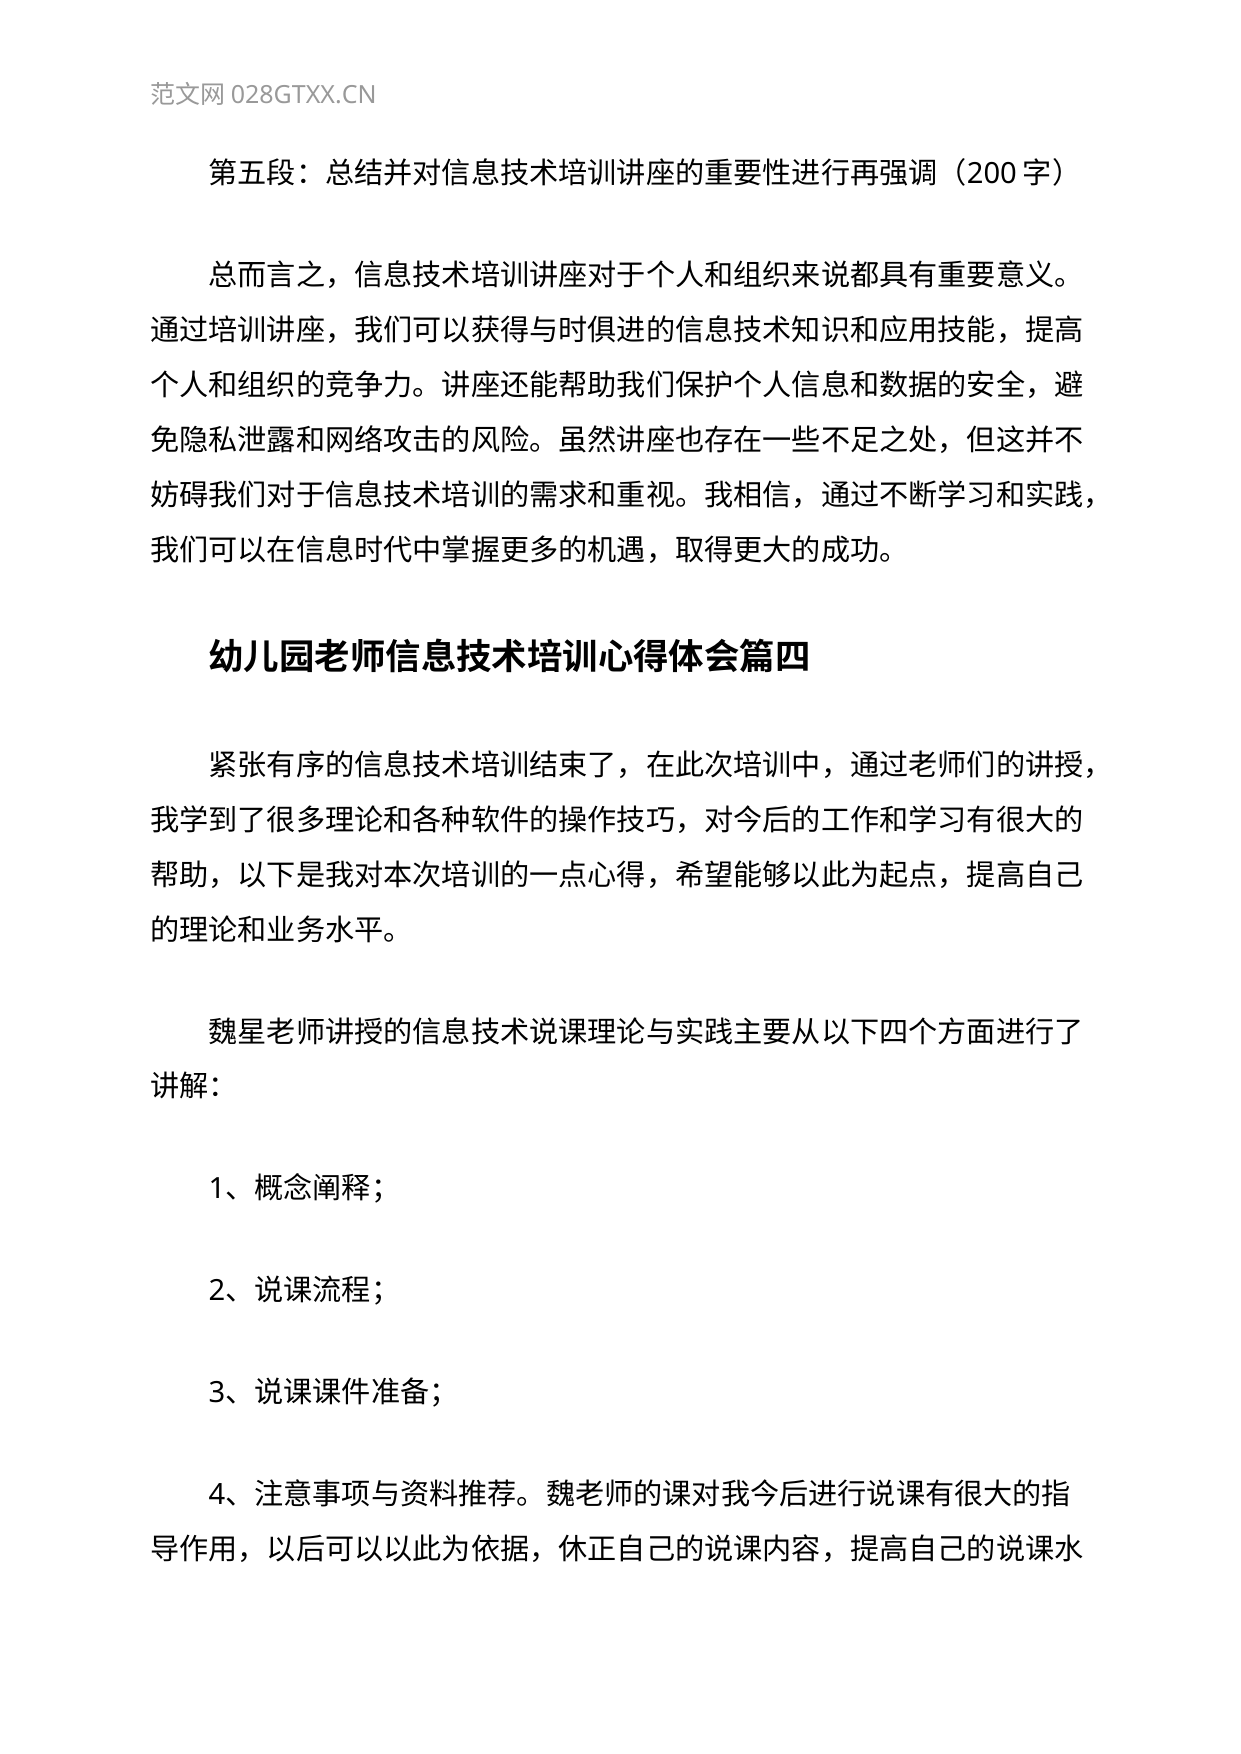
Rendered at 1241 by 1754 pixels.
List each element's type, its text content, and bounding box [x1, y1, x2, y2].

text 3、说课课件准备； [150, 1369, 1090, 1411]
text 第五段：总结并对信息技术培训讲座的重要性进行再强调（200字） [150, 150, 1090, 192]
text 总而言之，信息技术培训讲座对于个人和组织来说都具有重要意义。通过培训讲座，我们可以获得与时俱进的信息技术知识和应用技能，提高个人和组织的竞争力。讲座还能帮助我们保护个人信息和数据的安全，避免隐私泄露和网络攻击的风险。虽然讲座也存在一些不足之处，但这并不妨碍我们对于信息技术培训的需求和重视。我相信，通过不断学习和实践，我们可以在信息时代中掌握更多的机遇，取得更大的成功。 [150, 252, 1090, 569]
text 2、说课流程； [150, 1267, 1090, 1309]
text 紧张有序的信息技术培训结束了，在此次培训中，通过老师们的讲授，我学到了很多理论和各种软件的操作技巧，对今后的工作和学习有很大的帮助，以下是我对本次培训的一点心得，希望能够以此为起点，提高自己的理论和业务水平。 [150, 742, 1090, 949]
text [150, 1471, 1090, 1568]
text 幼儿园老师信息技术培训心得体会篇四 [150, 628, 1090, 679]
text 魏星老师讲授的信息技术说课理论与实践主要从以下四个方面进行了讲解： [150, 1008, 1090, 1105]
text 1、概念阐释； [150, 1165, 1090, 1207]
